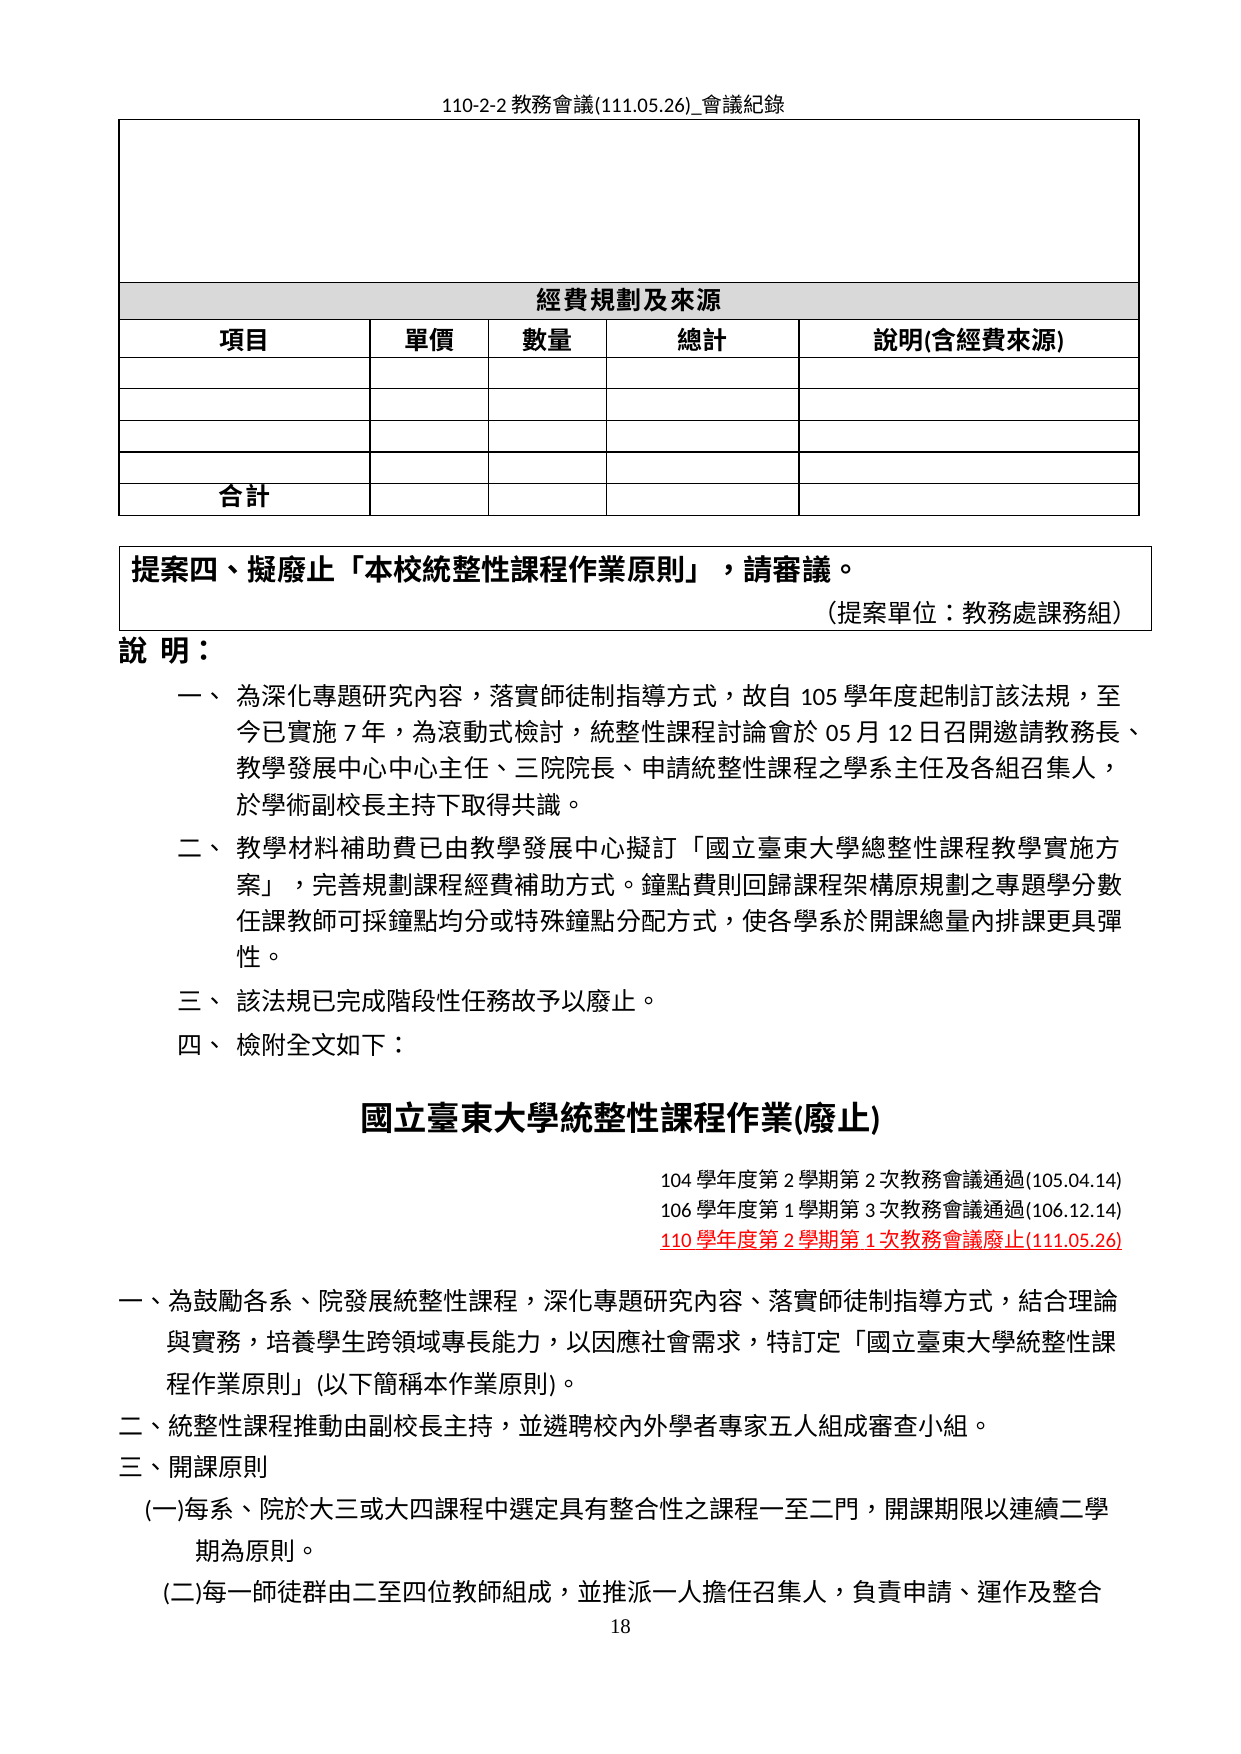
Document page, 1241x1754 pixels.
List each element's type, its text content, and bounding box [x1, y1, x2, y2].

text 說 明： [118, 631, 1122, 669]
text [162, 1568, 1122, 1610]
text (一)每系、院於大三或大四課程中選定具有整合性之課程一至二門，開課期限以連續二學期為原則。 [133, 1485, 1122, 1568]
table_cell 數量 [489, 320, 606, 357]
table_cell [120, 389, 369, 420]
table_cell 項目 [120, 320, 369, 357]
table_cell [607, 389, 798, 420]
table_cell [489, 484, 606, 514]
table_cell [489, 453, 606, 483]
table_cell [120, 421, 369, 451]
text 二、統整性課程推動由副校長主持，並遴聘校內外學者專家五人組成審查小組。 [118, 1402, 1122, 1443]
table_cell [800, 358, 1138, 388]
table_cell 單價 [371, 320, 488, 357]
text 106學年度第1學期第3次教務會議通過(106.12.14) [118, 1193, 1122, 1223]
list 教學材料補助費已由教學發展中心擬訂「國立臺東大學總整性課程教學實施方案」，完善規劃課程經費補助方式。鐘點費則回歸課程架構原規劃之專題學分數，任課教師可採鐘點均分或特殊鐘點分配方式，使各學系於開課總量內排課更具彈性。 [177, 829, 1122, 974]
table_cell [800, 421, 1138, 451]
text 一、為鼓勵各系、院發展統整性課程，深化專題研究內容、落實師徒制指導方式，結合理論與實務，培養學生跨領域專長能力，以因應社會需求，特訂定「國立臺東大學統整性課程作業原則」(以下簡稱本作業原則)。 [118, 1277, 1122, 1402]
text 三、開課原則 [118, 1443, 1122, 1485]
table_cell [371, 389, 488, 420]
table_cell [489, 358, 606, 388]
table_cell [371, 484, 488, 514]
table_cell [489, 389, 606, 420]
table_cell 總計 [607, 320, 798, 357]
table_cell [607, 484, 798, 514]
text 104學年度第2學期第2次教務會議通過(105.04.14) [118, 1163, 1122, 1193]
table_cell [489, 421, 606, 451]
table_cell [800, 453, 1138, 483]
table_cell [607, 453, 798, 483]
table_cell [371, 421, 488, 451]
table_cell [371, 358, 488, 388]
table_cell [120, 453, 369, 483]
table_cell [800, 389, 1138, 420]
list 該法規已完成階段性任務故予以廢止。 [177, 981, 1122, 1018]
table_cell [800, 484, 1138, 514]
list 檢附全文如下： [177, 1025, 1122, 1061]
table_header 提案四、擬廢止「本校統整性課程作業原則」，請審議。 （提案單位：教務處課務組） [120, 547, 1151, 630]
table_cell [120, 358, 369, 388]
table_cell [607, 358, 798, 388]
table_cell 合計 [120, 484, 369, 514]
table_cell [371, 453, 488, 483]
table_cell [607, 421, 798, 451]
text 國立臺東大學統整性課程作業(廢止) [118, 1092, 1122, 1140]
table_cell 說明(含經費來源) [800, 320, 1138, 357]
table_cell [120, 120, 1138, 282]
list 為深化專題研究內容，落實師徒制指導方式，故自105學年度起制訂該法規，至今已實施7年，為滾動式檢討，統整性課程討論會於05月12日召開邀請教務長、教學發展中心中心主任、三院院長、申請統整性課程之學系主任及各組召集人，於學術副校長主持下取得共識。 [177, 676, 1122, 821]
table_cell 經費規劃及來源 [120, 283, 1138, 319]
text 110學年度第2學期第1次教務會議廢止(111.05.26) [118, 1223, 1122, 1254]
